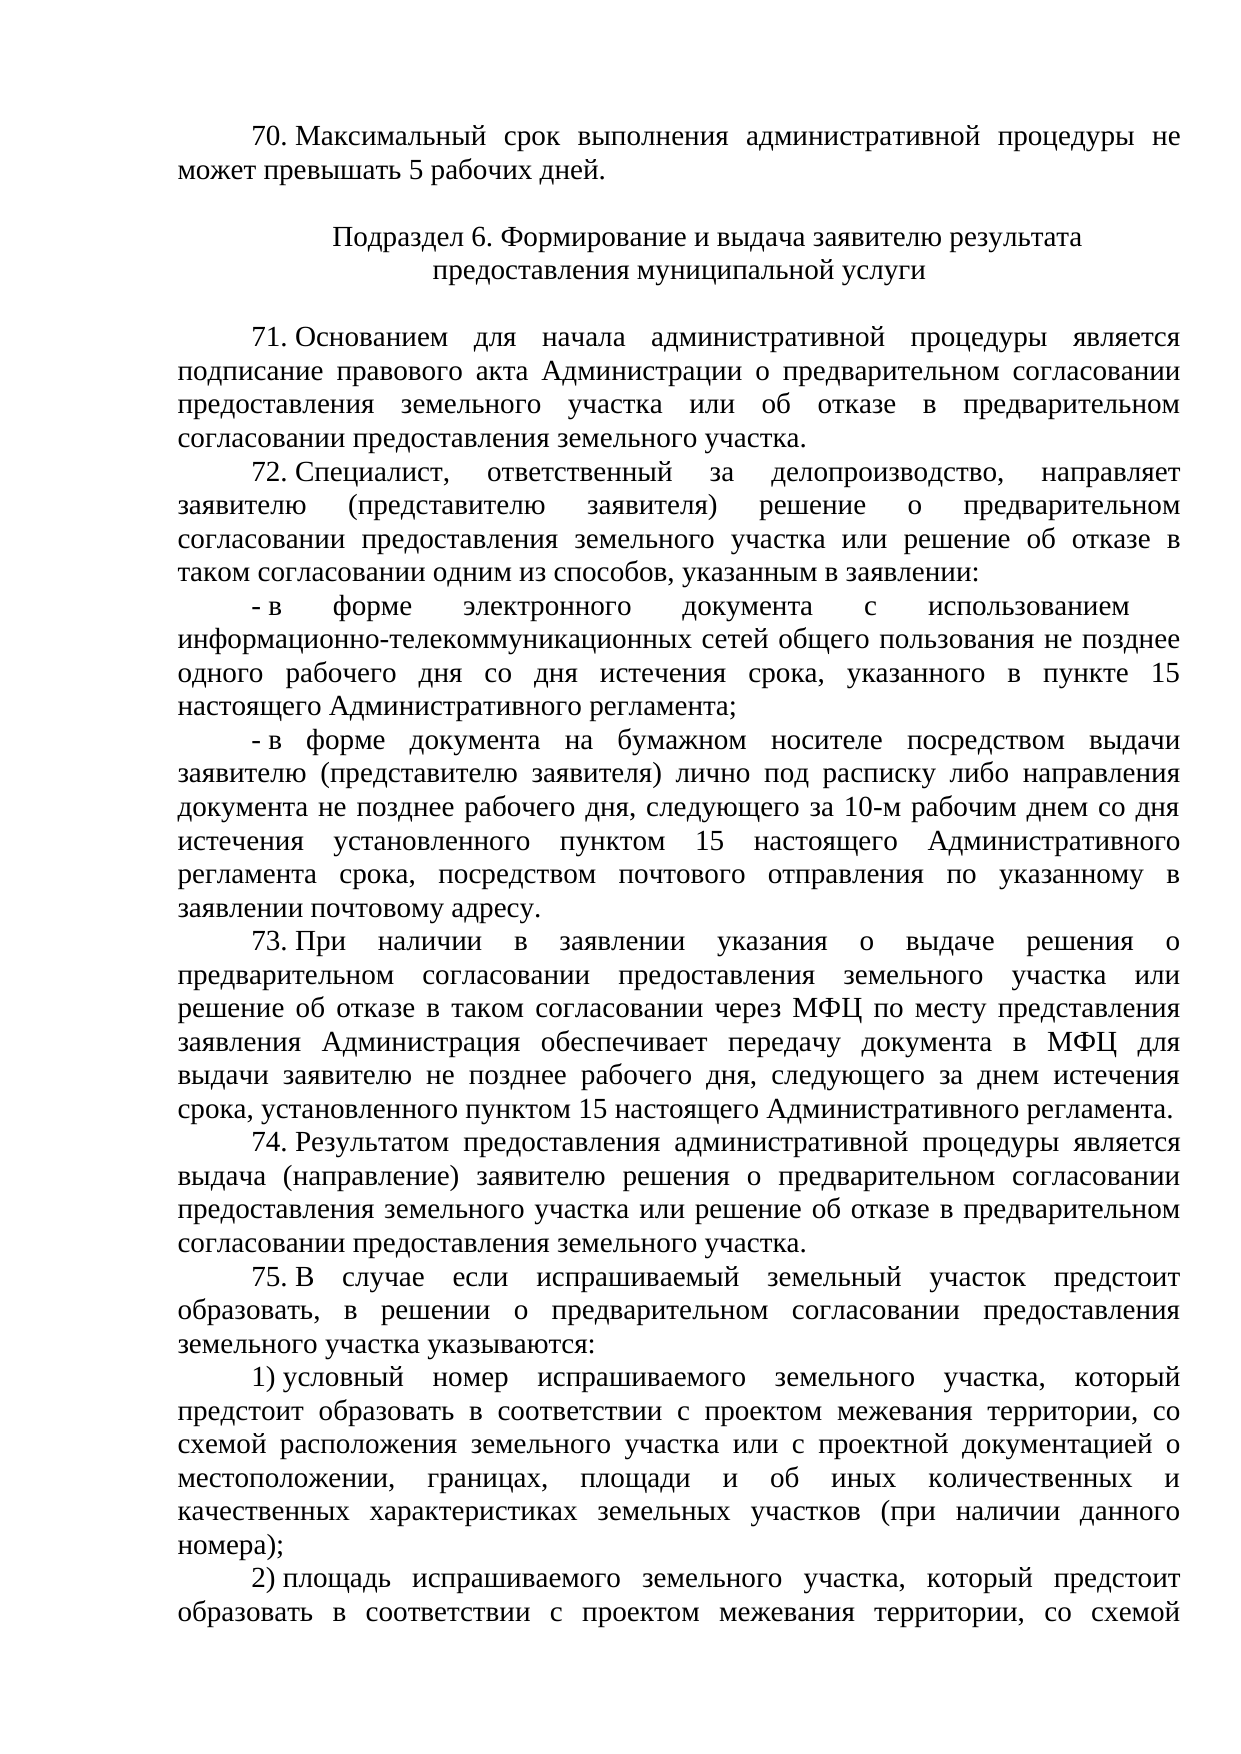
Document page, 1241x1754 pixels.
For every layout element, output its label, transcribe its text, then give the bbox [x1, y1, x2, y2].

text Подраздел 6. Формирование и выдача заявителю результата предоставления муниципальной услуги [177, 219, 1181, 286]
text 70. Максимальный срок выполнения административной процедуры не может превышать 5 рабочих дней. [177, 118, 1181, 185]
text 72. Специалист, ответственный за делопроизводство, направляет заявителю (представителю заявителя) решение о предварительном согласовании предоставления земельного участка или решение об отказе в таком согласовании одним из способов, указанным в заявлении: [177, 454, 1181, 588]
text - в форме электронного документа с использованием информационно-телекоммуникационных сетей общего пользования не позднее одного рабочего дня со дня истечения срока, указанного в пункте 15 настоящего Административного регламента; [177, 588, 1181, 722]
text - в форме документа на бумажном носителе посредством выдачи заявителю (представителю заявителя) лично под расписку либо направления документа не позднее рабочего дня, следующего за 10-м рабочим днем со дня истечения установленного пунктом 15 настоящего Административного регламента срока, посредством почтового отправления по указанному в заявлении почтовому адресу. [177, 722, 1181, 923]
text 75. В случае если испрашиваемый земельный участок предстоит образовать, в решении о предварительном согласовании предоставления земельного участка указываются: [177, 1259, 1181, 1359]
text 73. При наличии в заявлении указания о выдаче решения о предварительном согласовании предоставления земельного участка или решение об отказе в таком согласовании через МФЦ по месту представления заявления Администрация обеспечивает передачу документа в МФЦ для выдачи заявителю не позднее рабочего дня, следующего за днем истечения срока, установленного пунктом 15 настоящего Административного регламента. [177, 923, 1181, 1124]
text 71. Основанием для начала административной процедуры является подписание правового акта Администрации о предварительном согласовании предоставления земельного участка или об отказе в предварительном согласовании предоставления земельного участка. [177, 319, 1181, 454]
text 1) условный номер испрашиваемого земельного участка, который предстоит образовать в соответствии с проектом межевания территории, со схемой расположения земельного участка или с проектной документацией о местоположении, границах, площади и об иных количественных и качественных характеристиках земельных участков (при наличии данного номера); [177, 1359, 1181, 1561]
text 74. Результатом предоставления административной процедуры является выдача (направление) заявителю решения о предварительном согласовании предоставления земельного участка или решение об отказе в предварительном согласовании предоставления земельного участка. [177, 1124, 1181, 1259]
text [177, 1561, 1181, 1628]
